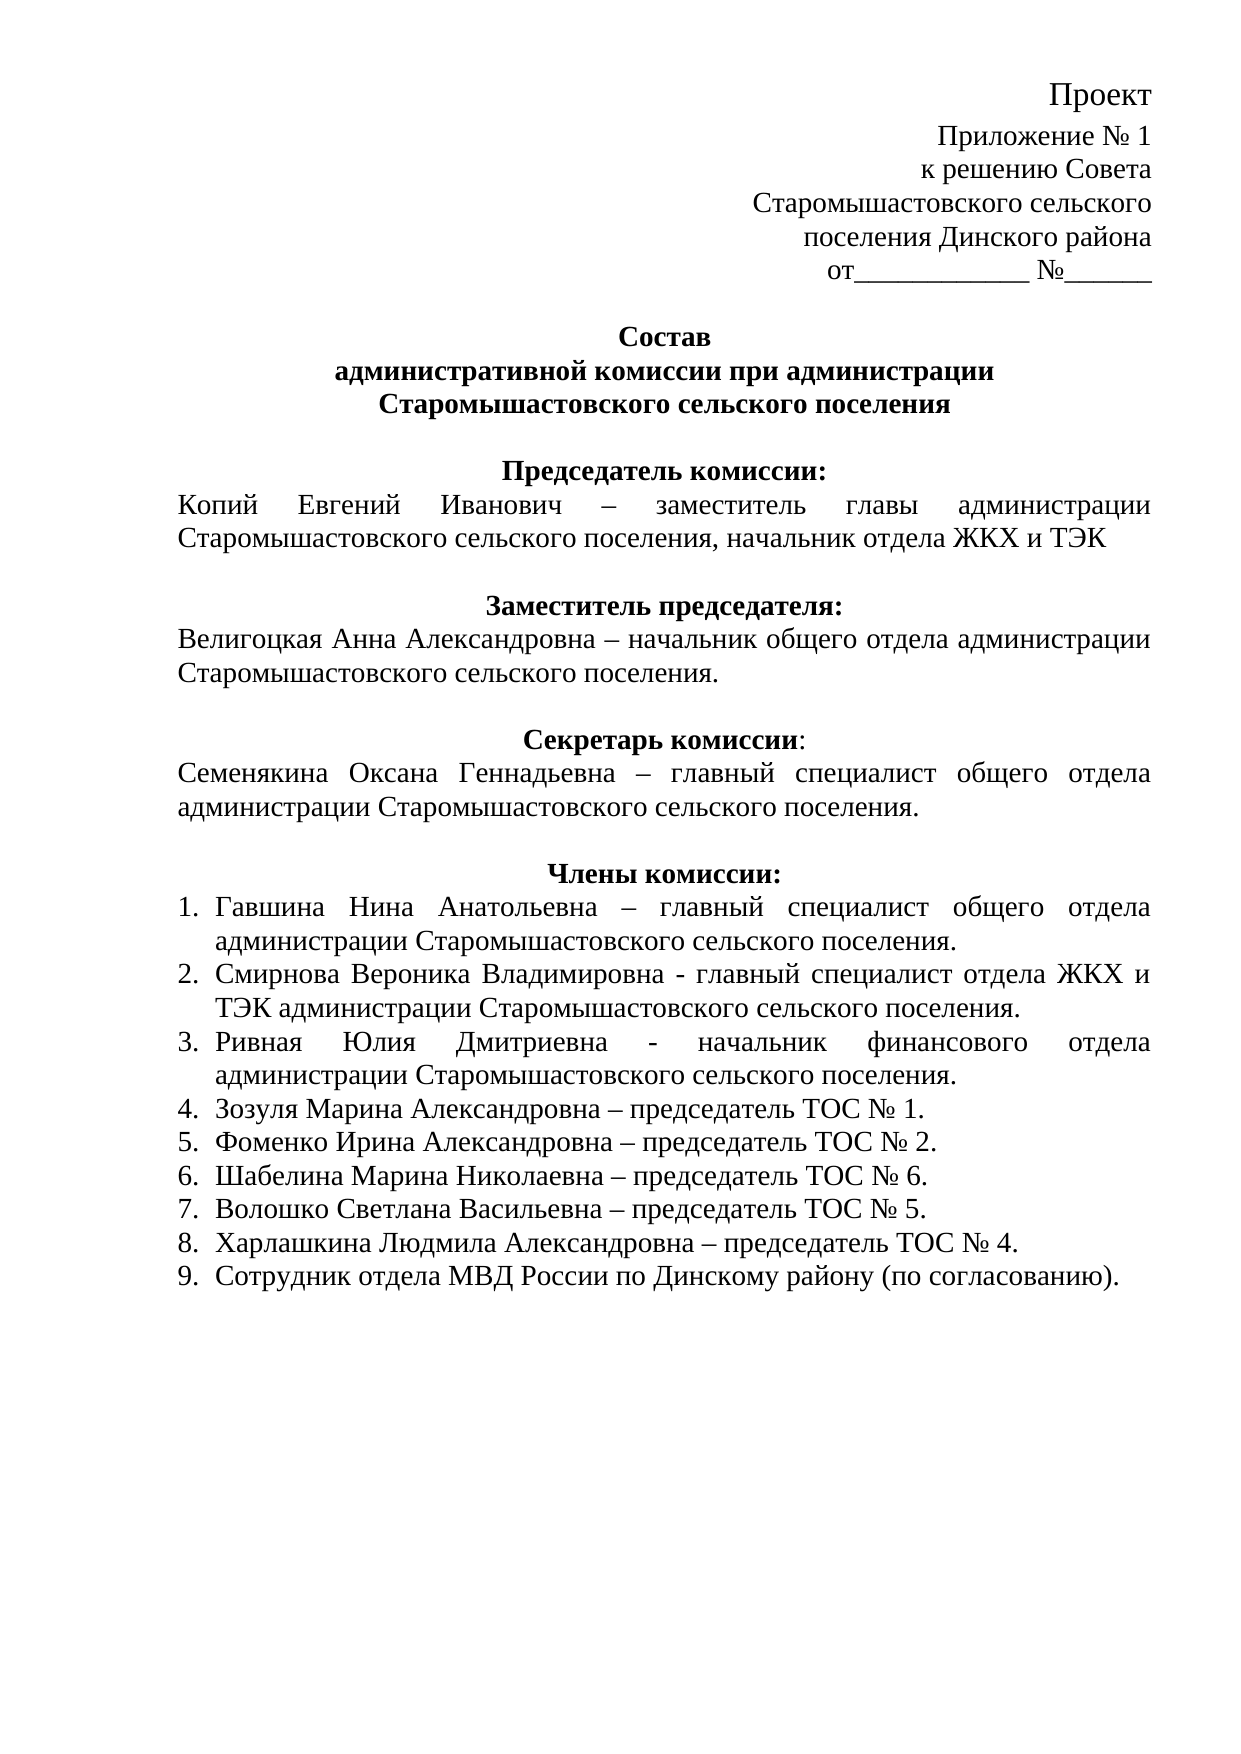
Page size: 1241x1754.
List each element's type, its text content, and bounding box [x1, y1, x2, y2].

text Члены комиссии: [177, 856, 1152, 889]
text Старомышастовского сельского [177, 185, 1152, 219]
list Гавшина Нина Анатольевна – главный специалист общего отдела администрации Старомышастовского сельского поселения. [177, 889, 1152, 957]
text к решению Совета [177, 152, 1152, 185]
text Копий Евгений Иванович – заместитель главы администрации Старомышастовского сельского поселения, начальник отдела ЖКХ и ТЭК [177, 487, 1152, 554]
text Велигоцкая Анна Александровна – начальник общего отдела администрации Старомышастовского сельского поселения. [177, 621, 1152, 688]
list Харлашкина Людмила Александровна – председатель ТОС № 4. [177, 1225, 1152, 1258]
list Смирнова Вероника Владимировна - главный специалист отдела ЖКХ и ТЭК администрации Старомышастовского сельского поселения. [177, 957, 1152, 1024]
list Шабелина Марина Николаевна – председатель ТОС № 6. [177, 1158, 1152, 1191]
list Сотрудник отдела МВД России по Динскому району (по согласованию). [177, 1258, 1152, 1292]
text Состав [177, 319, 1152, 353]
text Приложение № 1 [177, 118, 1152, 152]
list Ривная Юлия Дмитриевна - начальник финансового отдела администрации Старомышастовского сельского поселения. [177, 1024, 1152, 1091]
text Председатель комиссии: [177, 453, 1152, 487]
text Семенякина Оксана Геннадьевна – главный специалист общего отдела администрации Старомышастовского сельского поселения. [177, 755, 1152, 822]
text от____________ №______ [177, 252, 1152, 286]
text поселения Динского района [177, 219, 1152, 252]
text административной комиссии при администрации [177, 353, 1152, 386]
text Заместитель председателя: [177, 588, 1152, 621]
list Фоменко Ирина Александровна – председатель ТОС № 2. [177, 1124, 1152, 1158]
list Волошко Светлана Васильевна – председатель ТОС № 5. [177, 1191, 1152, 1225]
text Секретарь комиссии: [177, 722, 1152, 755]
list Зозуля Марина Александровна – председатель ТОС № 1. [177, 1091, 1152, 1124]
text Старомышастовского сельского поселения [177, 386, 1152, 420]
